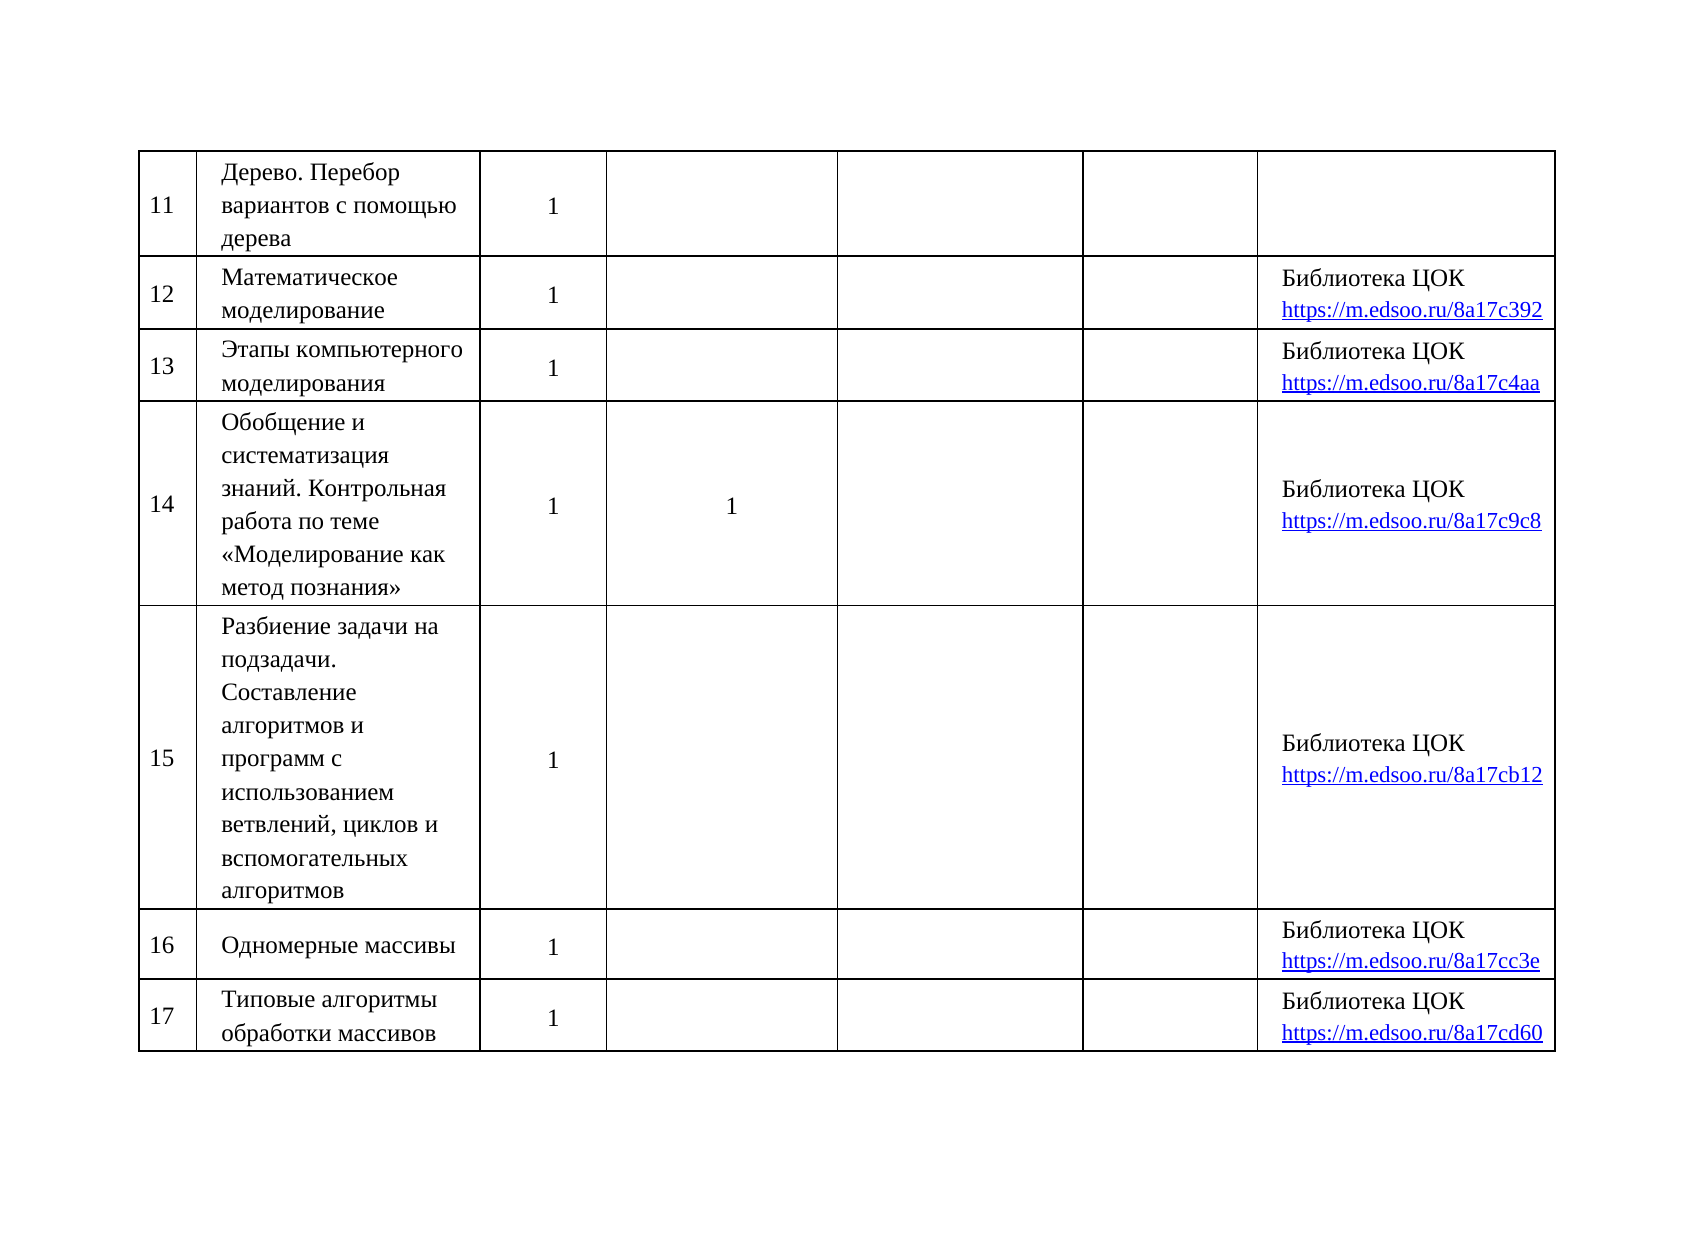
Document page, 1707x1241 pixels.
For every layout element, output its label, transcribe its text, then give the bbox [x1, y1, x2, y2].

table_cell Библиотека ЦОК https://m.edsoo.ru/8a17c4aa [1258, 330, 1554, 400]
table_cell [838, 152, 1082, 255]
table_cell 13 [140, 330, 196, 400]
table_cell Этапы компьютерного моделирования [197, 330, 479, 400]
table_cell 16 [140, 910, 196, 978]
table_cell [838, 980, 1082, 1050]
table_cell [838, 910, 1082, 978]
table_cell [1084, 980, 1257, 1050]
table_cell [607, 330, 837, 400]
table_cell Математическое моделирование [197, 257, 479, 328]
table_cell [1258, 152, 1554, 255]
table_cell [838, 330, 1082, 400]
table_cell [1084, 257, 1257, 328]
table_cell 17 [140, 980, 196, 1050]
table_cell Библиотека ЦОК https://m.edsoo.ru/8a17cb12 [1258, 606, 1554, 908]
table_cell [607, 257, 837, 328]
table_cell 1 [607, 402, 837, 605]
table_cell [838, 606, 1082, 908]
table_cell Библиотека ЦОК https://m.edsoo.ru/8a17cc3e [1258, 910, 1554, 978]
table_cell [607, 606, 837, 908]
table_cell Библиотека ЦОК https://m.edsoo.ru/8a17cd60 [1258, 980, 1554, 1050]
table_cell 1 [481, 402, 606, 605]
table_cell Библиотека ЦОК https://m.edsoo.ru/8a17c9c8 [1258, 402, 1554, 605]
table_cell [1084, 910, 1257, 978]
table_cell Обобщение и систематизация знаний. Контрольная работа по теме «Моделирование как метод познания» [197, 402, 479, 605]
table_cell 1 [481, 330, 606, 400]
table_cell [1084, 402, 1257, 605]
table_cell 1 [481, 152, 606, 255]
table_cell Одномерные массивы [197, 910, 479, 978]
table_cell 12 [140, 257, 196, 328]
table_cell Дерево. Перебор вариантов с помощью дерева [197, 152, 479, 255]
table_cell [1084, 606, 1257, 908]
table_cell 11 [140, 152, 196, 255]
table_cell [1084, 152, 1257, 255]
table_cell 1 [481, 606, 606, 908]
table_cell [838, 402, 1082, 605]
table_cell 1 [481, 980, 606, 1050]
table_cell [607, 152, 837, 255]
table_cell 1 [481, 257, 606, 328]
table_cell [607, 910, 837, 978]
table_cell Разбиение задачи на подзадачи. Составление алгоритмов и программ с использованием ветвлений, циклов и вспомогательных алгоритмов [197, 606, 479, 908]
table_cell Библиотека ЦОК https://m.edsoo.ru/8a17c392 [1258, 257, 1554, 328]
table_cell [1084, 330, 1257, 400]
table_cell Типовые алгоритмы обработки массивов [197, 980, 479, 1050]
table_cell [838, 257, 1082, 328]
table_cell 1 [481, 910, 606, 978]
table_cell 14 [140, 402, 196, 605]
table_cell 15 [140, 606, 196, 908]
table_cell [607, 980, 837, 1050]
